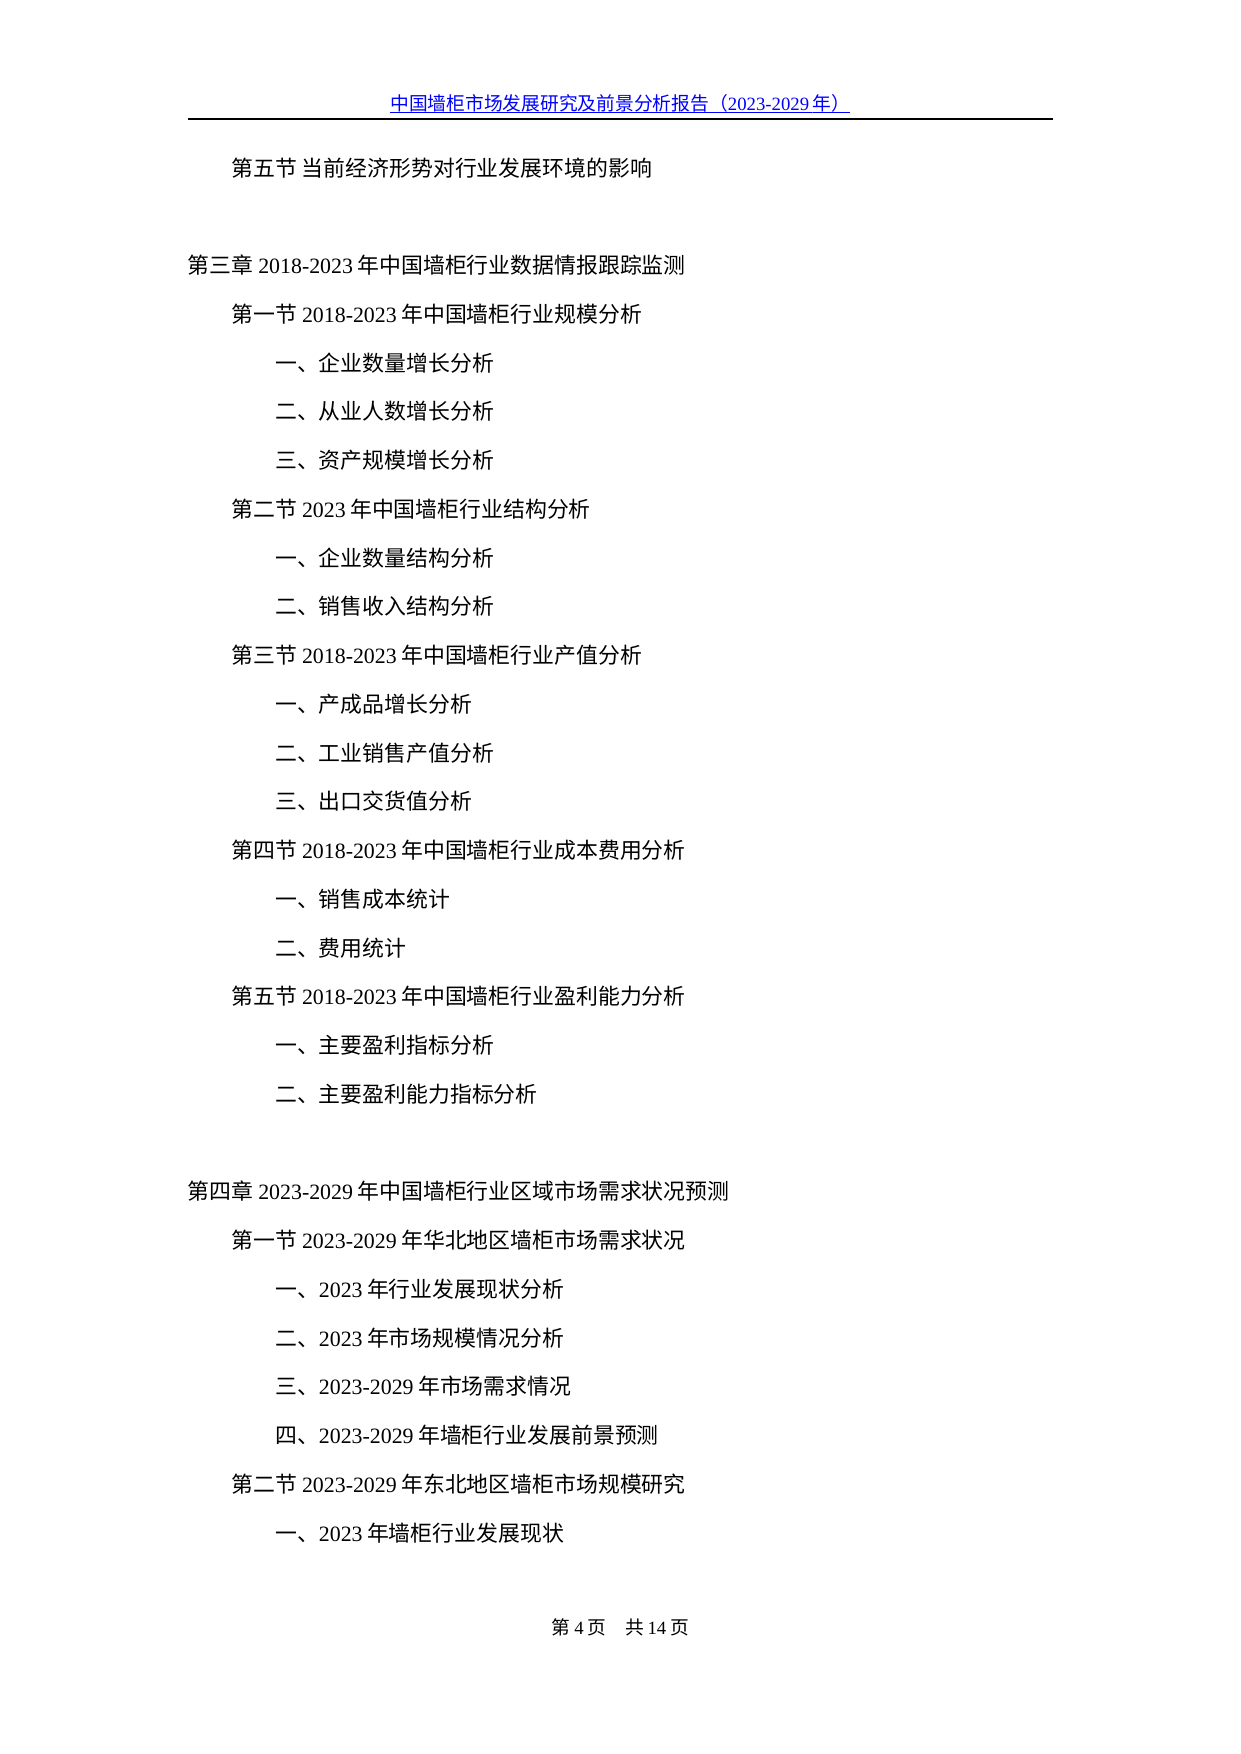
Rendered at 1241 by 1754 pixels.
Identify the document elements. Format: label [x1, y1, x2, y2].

text [187, 150, 1053, 1548]
